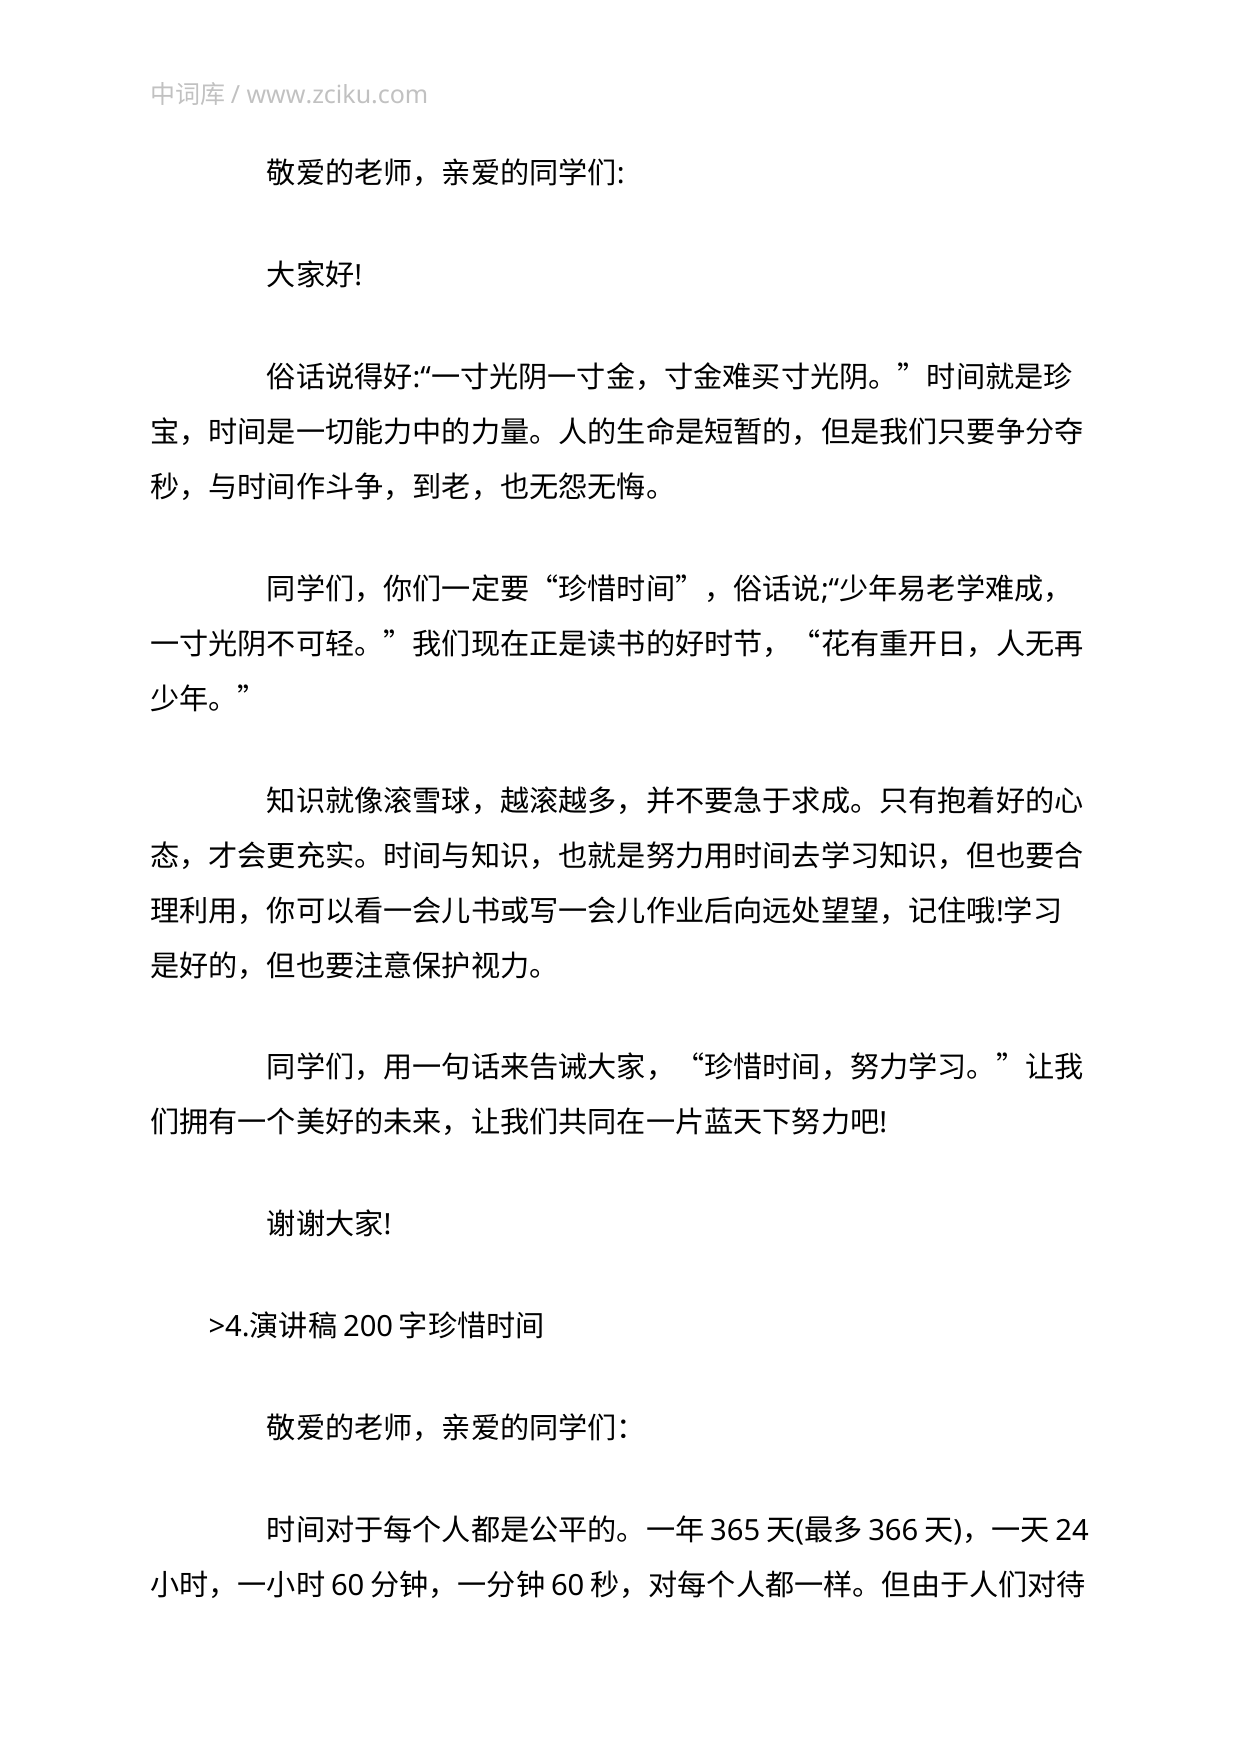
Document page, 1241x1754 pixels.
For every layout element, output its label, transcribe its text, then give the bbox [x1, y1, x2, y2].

text 同学们，你们一定要“珍惜时间”，俗话说;“少年易老学难成，一寸光阴不可轻。”我们现在正是读书的好时节，“花有重开日，人无再少年。” [150, 566, 1090, 718]
text 敬爱的老师，亲爱的同学们： [150, 1405, 1090, 1447]
text 俗话说得好:“一寸光阴一寸金，寸金难买寸光阴。”时间就是珍宝，时间是一切能力中的力量。人的生命是短暂的，但是我们只要争分夺秒，与时间作斗争，到老，也无怨无悔。 [150, 354, 1090, 506]
text 同学们，用一句话来告诫大家，“珍惜时间，努力学习。”让我们拥有一个美好的未来，让我们共同在一片蓝天下努力吧! [150, 1044, 1090, 1141]
text >4.演讲稿200字珍惜时间 [150, 1303, 1090, 1345]
text 知识就像滚雪球，越滚越多，并不要急于求成。只有抱着好的心态，才会更充实。时间与知识，也就是努力用时间去学习知识，但也要合理利用，你可以看一会儿书或写一会儿作业后向远处望望，记住哦!学习是好的，但也要注意保护视力。 [150, 777, 1090, 984]
text 大家好! [150, 252, 1090, 294]
text 谢谢大家! [150, 1201, 1090, 1243]
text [150, 1506, 1090, 1604]
text 敬爱的老师，亲爱的同学们: [150, 150, 1090, 192]
